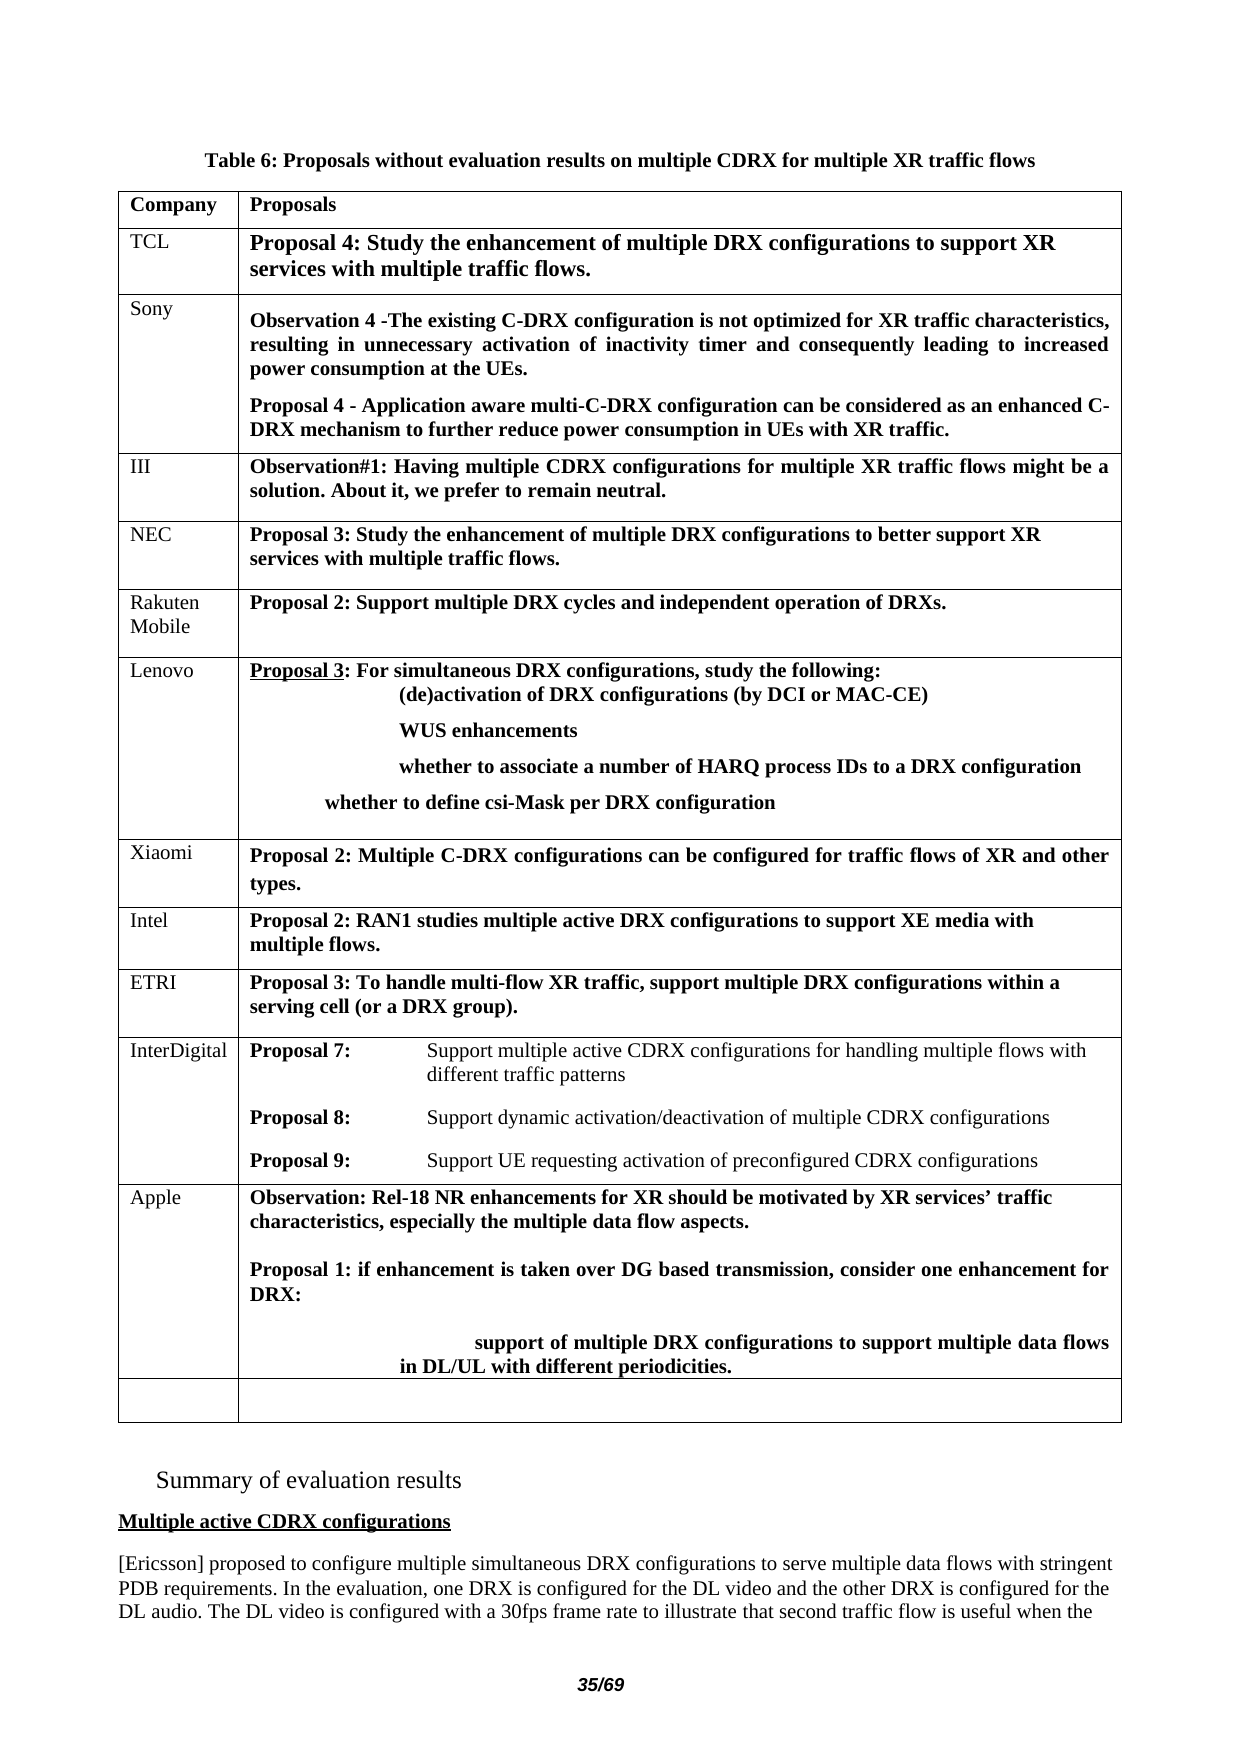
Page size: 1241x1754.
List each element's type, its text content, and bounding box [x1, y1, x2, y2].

text Table 6: Proposals without evaluation results on multiple CDRX for multiple XR traffic flows [118, 148, 1122, 172]
text Multiple active CDRX configurations [118, 1508, 1122, 1533]
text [118, 1551, 1122, 1623]
table_cell Proposal 2: RAN1 studies multiple active DRX configurations to support XE media with multiple flows. [239, 908, 1121, 969]
table_cell III [119, 454, 238, 521]
table_cell Proposal 3: For simultaneous DRX configurations, study the following: (de)activation of DRX configurations (by DCI or MAC-CE) WUS enhancements whether to associate a number of HARQ process IDs to a DRX configuration whether to define csi-Mask per DRX configuration [239, 658, 1121, 839]
table_cell TCL [119, 229, 238, 294]
table_cell Proposal 3: Study the enhancement of multiple DRX configurations to better support XR services with multiple traffic flows. [239, 522, 1121, 589]
table_cell Proposal 2: Multiple C-DRX configurations can be configured for traffic flows of XR and other types. [239, 840, 1121, 907]
table_cell Proposal 3: To handle multi-flow XR traffic, support multiple DRX configurations within a serving cell (or a DRX group). [239, 970, 1121, 1037]
table_cell Proposal 2: Support multiple DRX cycles and independent operation of DRXs. [239, 590, 1121, 657]
table_cell Observation 4 -The existing C-DRX configuration is not optimized for XR traffic characteristics, resulting in unnecessary activation of inactivity timer and consequently leading to increased power consumption at the UEs. Proposal 4 - Application aware multi-C-DRX configuration can be considered as an enhanced C-DRX mechanism to further reduce power consumption in UEs with XR traffic. [239, 295, 1121, 453]
table_cell [119, 1379, 238, 1422]
table_cell Observation: Rel-18 NR enhancements for XR should be motivated by XR services’ traffic characteristics, especially the multiple data flow aspects. Proposal 1: if enhancement is taken over DG based transmission, consider one enhancement for DRX: support of multiple DRX configurations to support multiple data flows in DL/UL with different periodicities. [239, 1185, 1121, 1378]
table_header Company [119, 192, 238, 228]
table_cell Proposal 7: Support multiple active CDRX configurations for handling multiple flows with different traffic patterns Proposal 8: Support dynamic activation/deactivation of multiple CDRX configurations Proposal 9: Support UE requesting activation of preconfigured CDRX configurations [239, 1038, 1121, 1184]
table_cell Intel [119, 908, 238, 969]
table_cell [239, 1379, 1121, 1422]
table_cell Rakuten Mobile [119, 590, 238, 657]
table_cell Apple [119, 1185, 238, 1378]
table_cell Lenovo [119, 658, 238, 839]
table_cell ETRI [119, 970, 238, 1037]
table_cell Proposal 4: Study the enhancement of multiple DRX configurations to support XR services with multiple traffic flows. [239, 229, 1121, 294]
subtitle Summary of evaluation results [118, 1465, 1122, 1494]
table_cell NEC [119, 522, 238, 589]
table_cell InterDigital [119, 1038, 238, 1184]
table_header Proposals [239, 192, 1121, 228]
table_cell Xiaomi [119, 840, 238, 907]
table_cell Sony [119, 295, 238, 453]
table_cell Observation#1: Having multiple CDRX configurations for multiple XR traffic flows might be a solution. About it, we prefer to remain neutral. [239, 454, 1121, 521]
